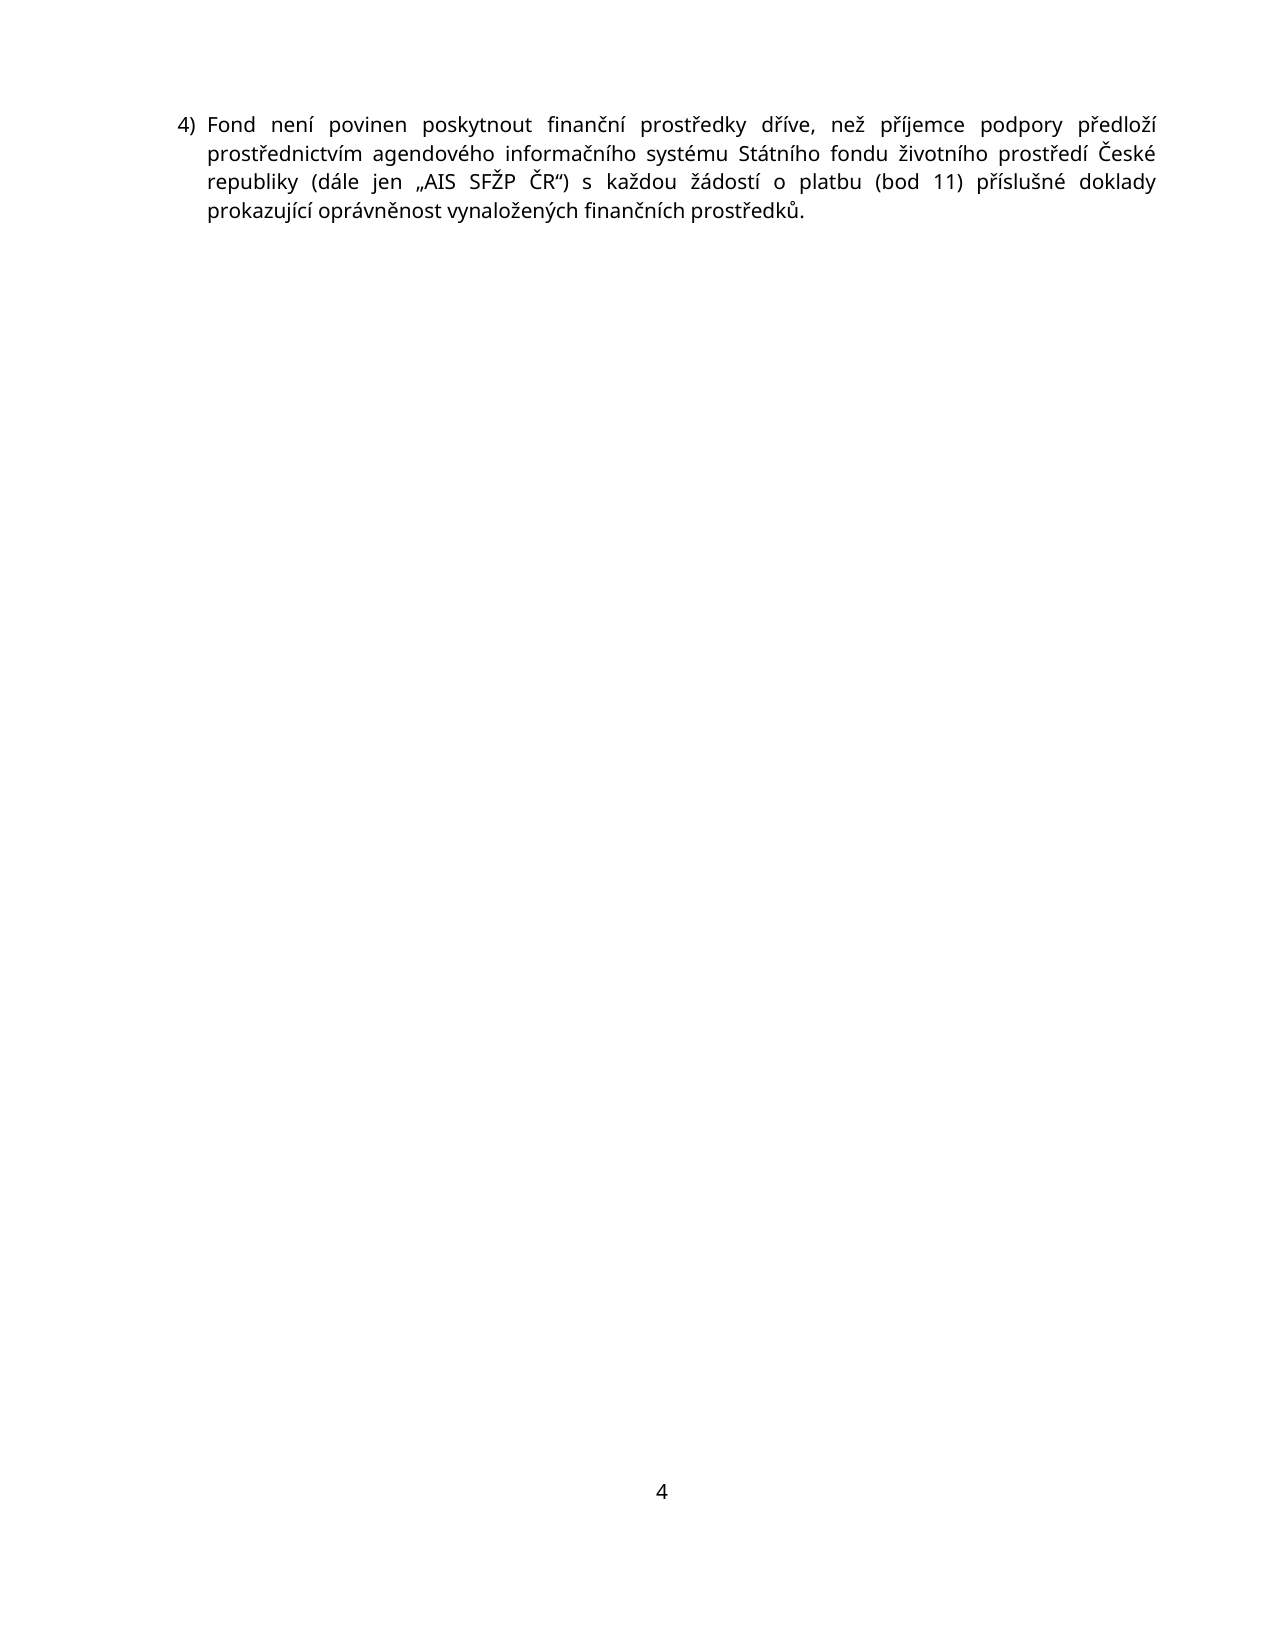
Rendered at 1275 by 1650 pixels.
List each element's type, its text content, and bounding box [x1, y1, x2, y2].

list Fond není povinen poskytnout finanční prostředky dříve, než příjemce podpory předloží prostřednictvím agendového informačního systému Státního fondu životního prostředí České republiky (dále jen „AIS SFŽP ČR“) s každou žádostí o platbu (bod 11) příslušné doklady prokazující oprávněnost vynaložených finančních prostředků. [177, 110, 1157, 224]
